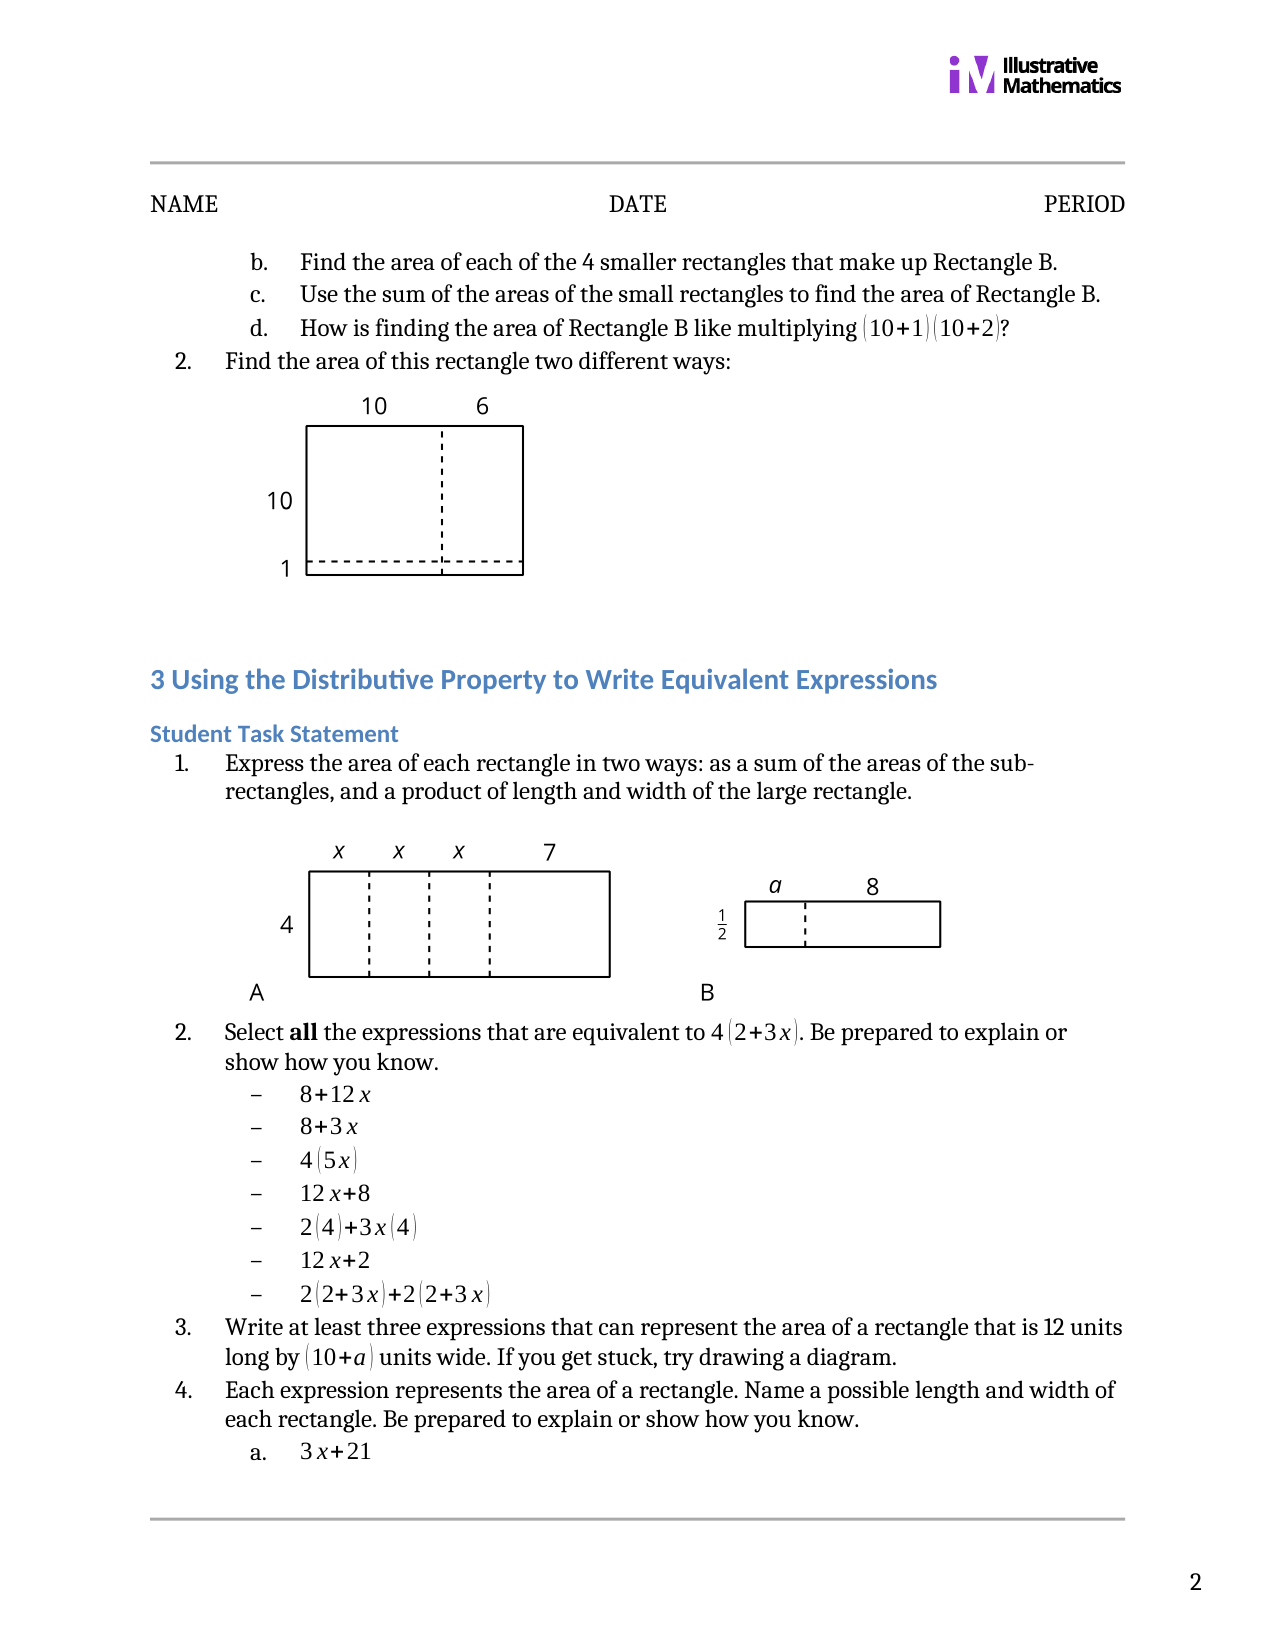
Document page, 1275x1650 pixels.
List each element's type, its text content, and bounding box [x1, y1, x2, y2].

subtitle Student Task Statement [150, 718, 1125, 748]
list Use the sum of the areas of the small rectangles to find the area of Rectangle B. [250, 280, 1125, 309]
list Write at least three expressions that can represent the area of a rectangle that is 12 units long by units wide. If you get stuck, try drawing a diagram. [175, 1313, 1125, 1372]
picture [949, 55, 1121, 93]
picture [243, 379, 559, 635]
picture [243, 826, 975, 1007]
list Find the area of each of the 4 smaller rectangles that make up Rectangle B. [250, 247, 1125, 276]
list Express the area of each rectangle in two ways: as a sum of the areas of the sub-rectangles, and a product of length and width of the large rectangle. [175, 748, 1125, 806]
subtitle 3 Using the Distributive Property to Write Equivalent Expressions [150, 661, 1125, 697]
list Find the area of this rectangle two different ways: [175, 347, 1125, 376]
list How is finding the area of Rectangle B like multiplying ? [250, 312, 1125, 343]
list Select all the expressions that are equivalent to . Be prepared to explain or show how you know. [175, 1017, 1125, 1076]
list Each expression represents the area of a rectangle. Name a possible length and width of each rectangle. Be prepared to explain or show how you know. [175, 1376, 1125, 1434]
